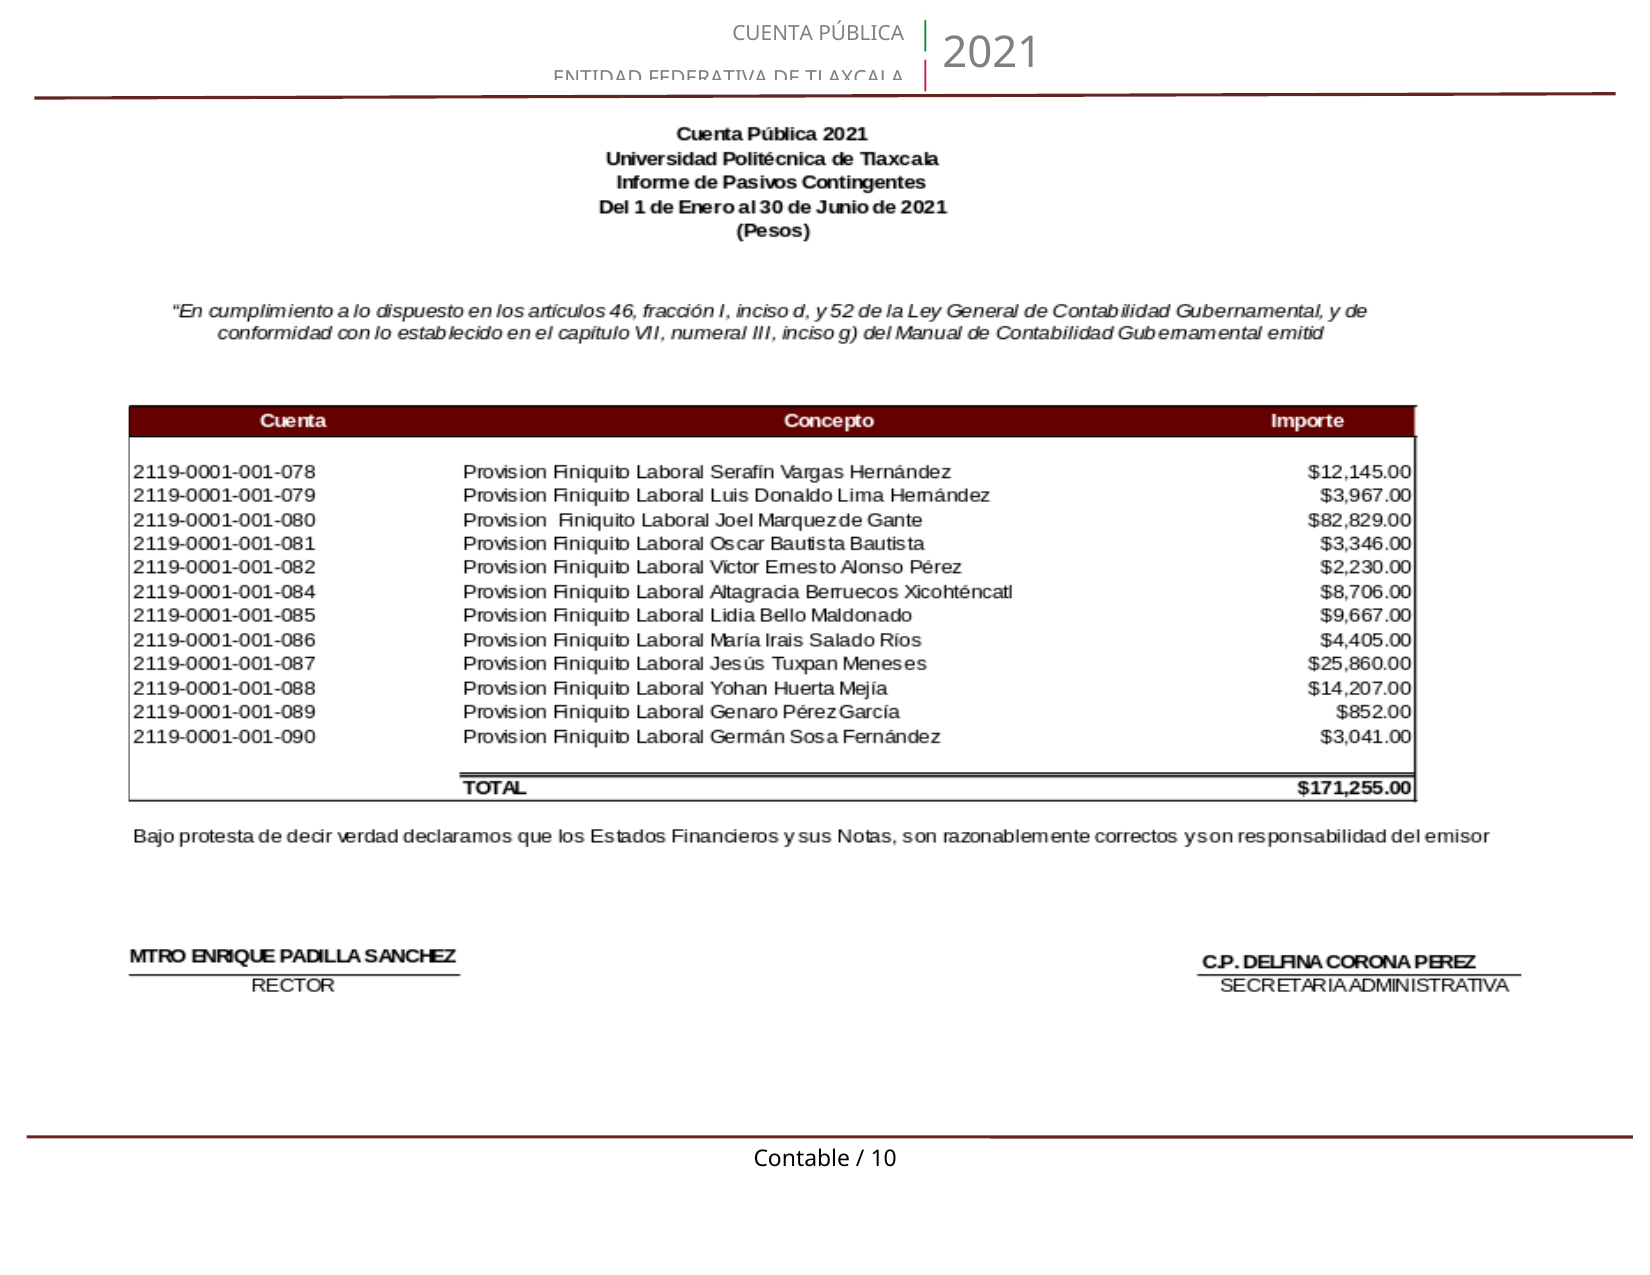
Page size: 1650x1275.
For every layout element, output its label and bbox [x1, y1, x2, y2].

picture [919, 9, 937, 94]
